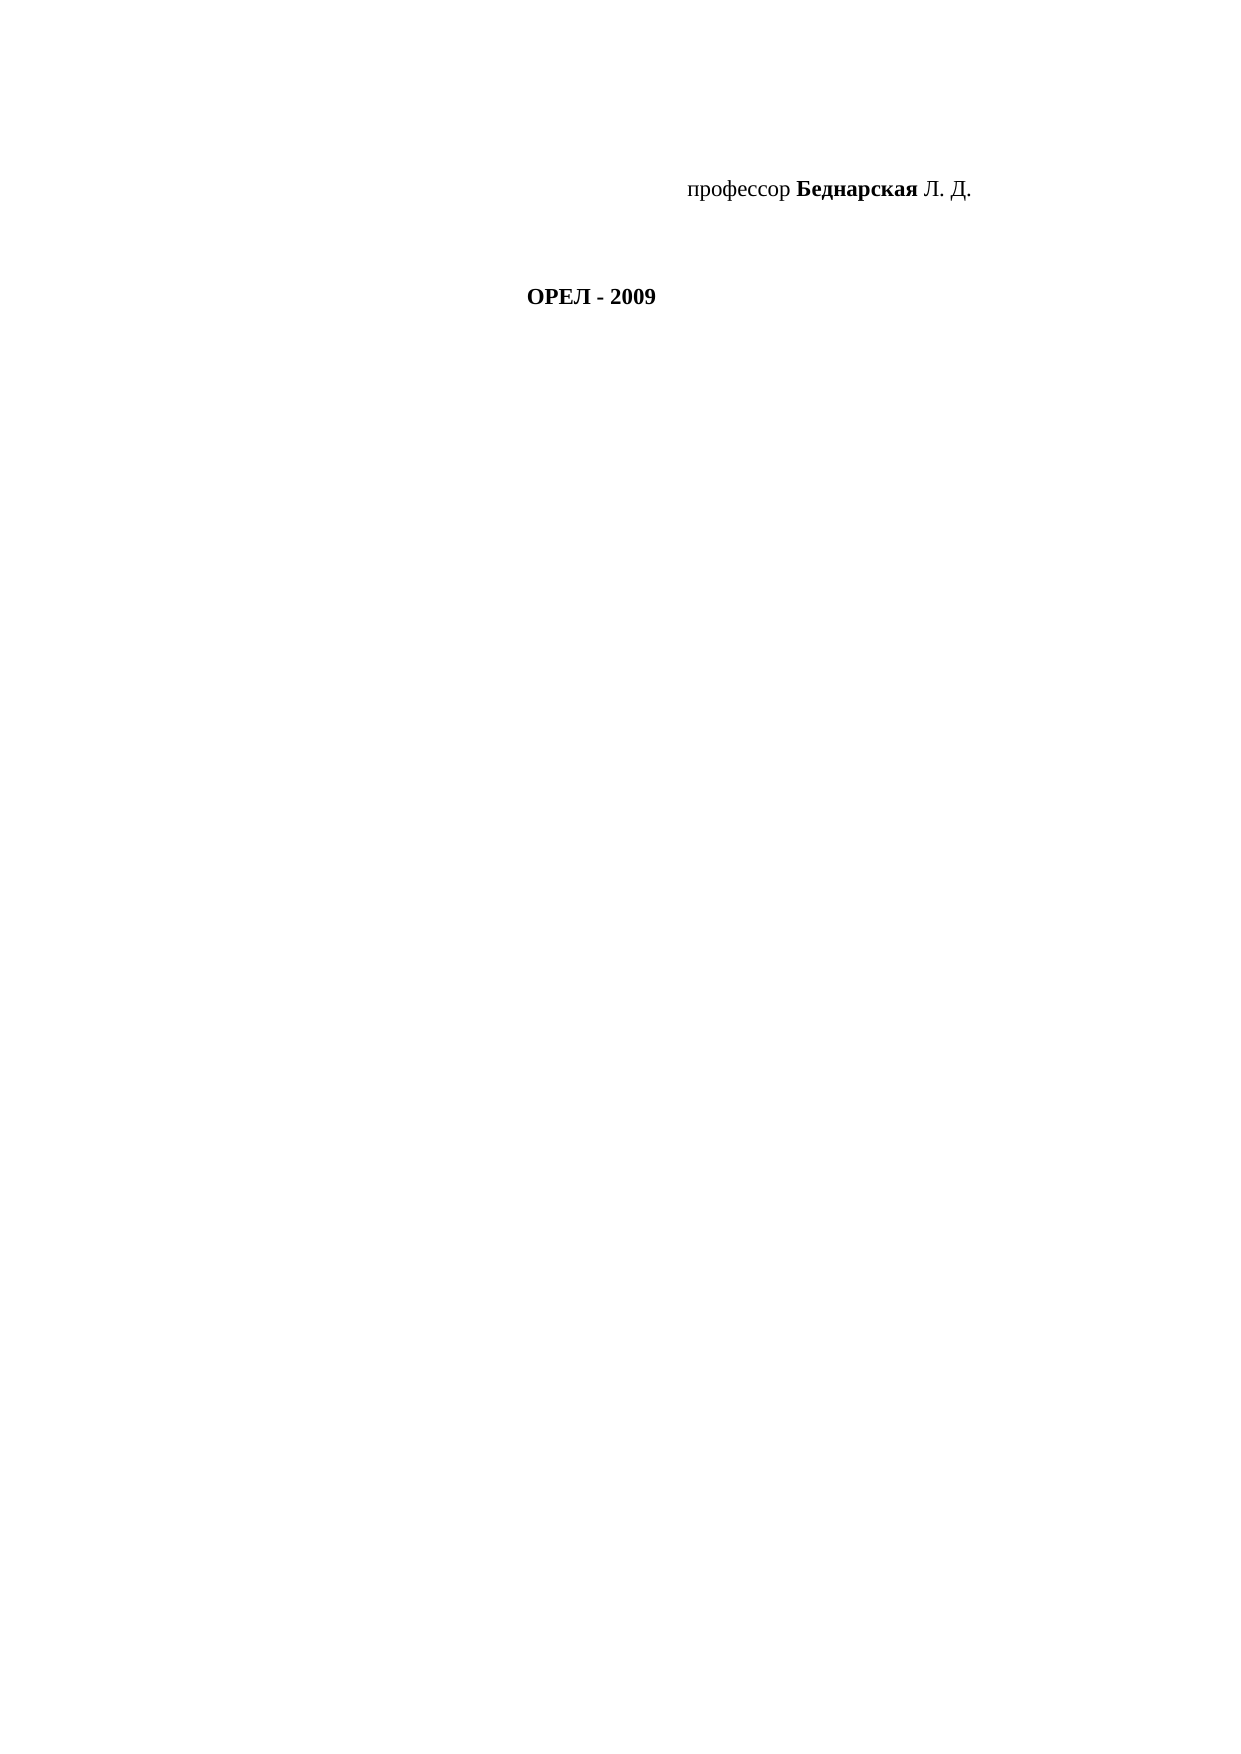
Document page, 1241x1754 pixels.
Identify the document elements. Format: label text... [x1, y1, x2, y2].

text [687, 165, 976, 204]
text ОРЕЛ - 2009 [527, 286, 976, 309]
